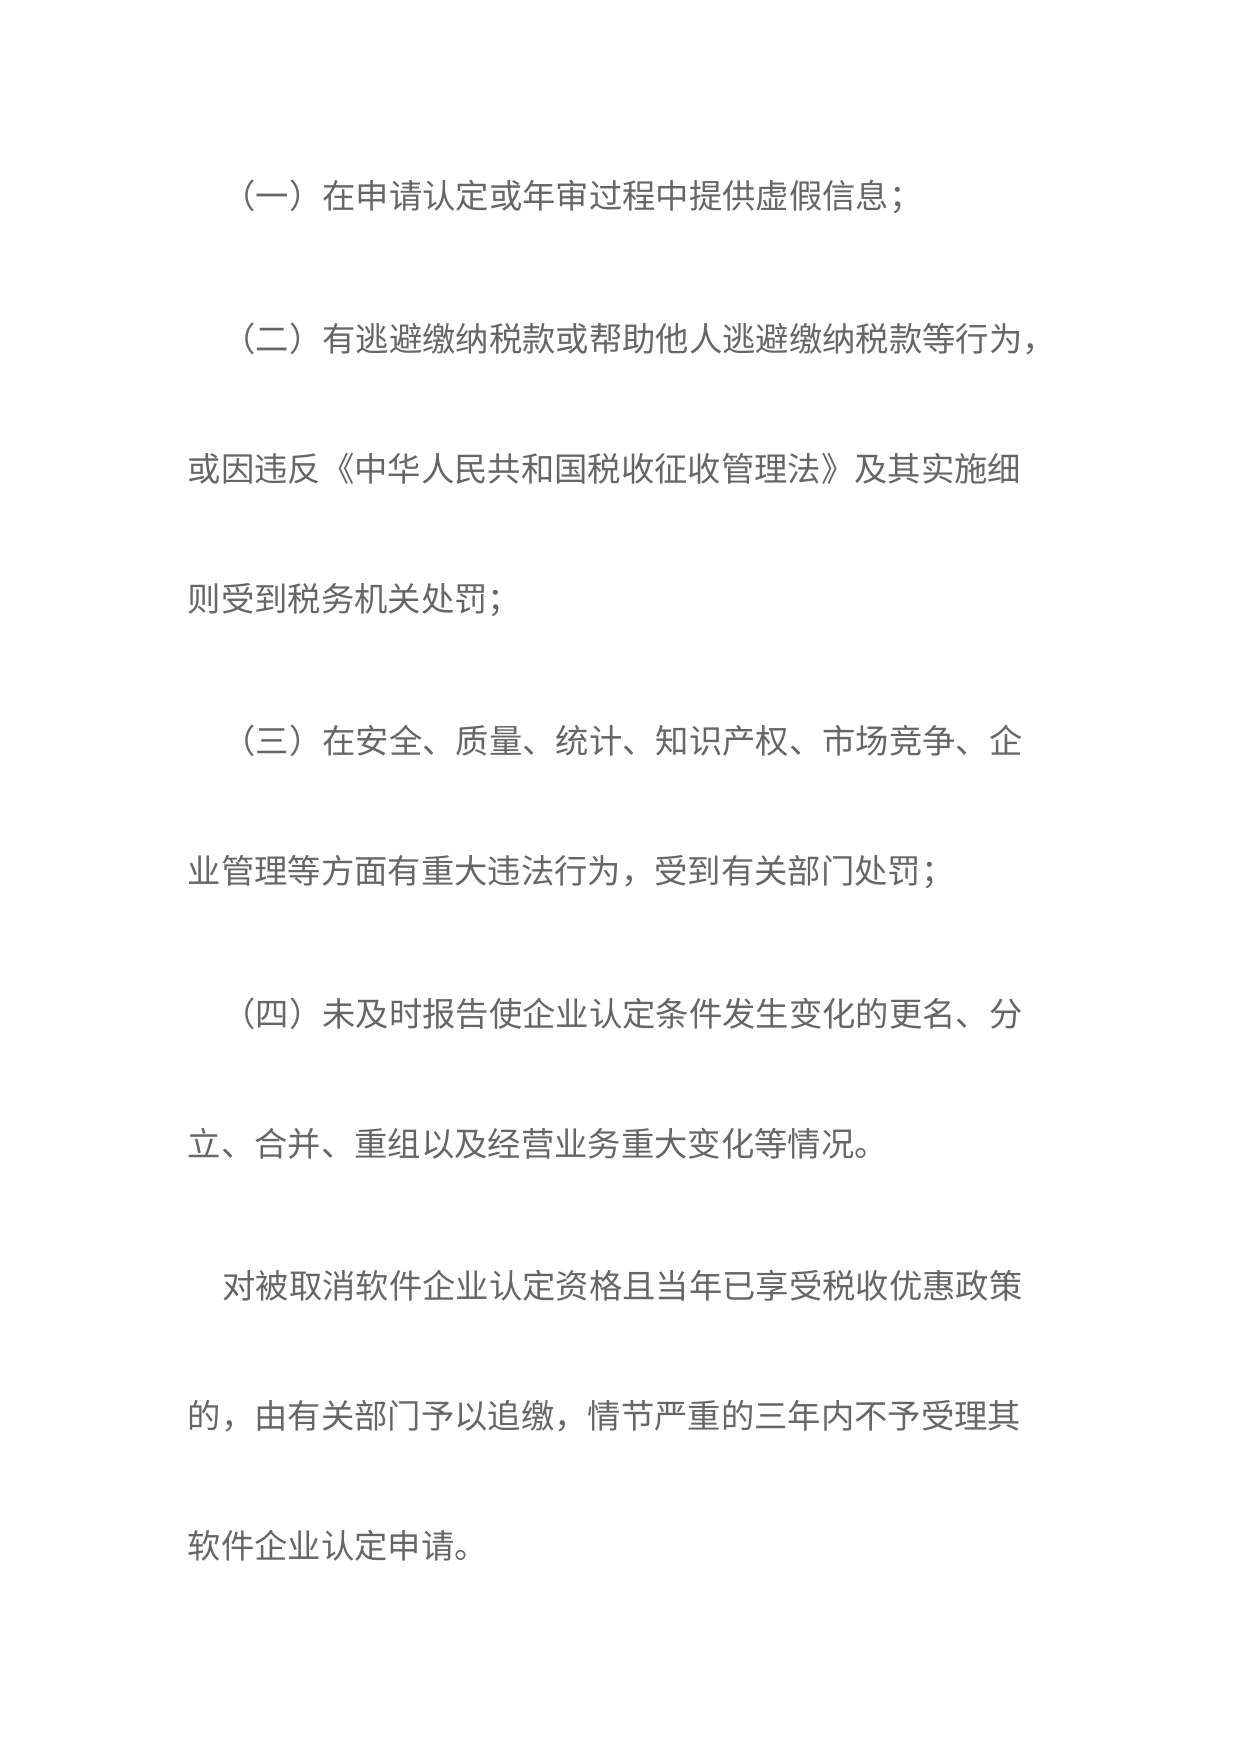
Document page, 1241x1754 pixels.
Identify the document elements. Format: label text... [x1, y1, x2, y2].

text 对被取消软件企业认定资格且当年已享受税收优惠政策的，由有关部门予以追缴，情节严重的三年内不予受理其软件企业认定申请。 [187, 1252, 1053, 1577]
text （三）在安全、质量、统计、知识产权、市场竞争、企业管理等方面有重大违法行为，受到有关部门处罚； [187, 707, 1053, 902]
text （二）有逃避缴纳税款或帮助他人逃避缴纳税款等行为，或因违反《中华人民共和国税收征收管理法》及其实施细则受到税务机关处罚； [187, 304, 1053, 629]
text （一）在申请认定或年审过程中提供虚假信息； [187, 162, 1053, 227]
text （四）未及时报告使企业认定条件发生变化的更名、分立、合并、重组以及经营业务重大变化等情况。 [187, 979, 1053, 1174]
